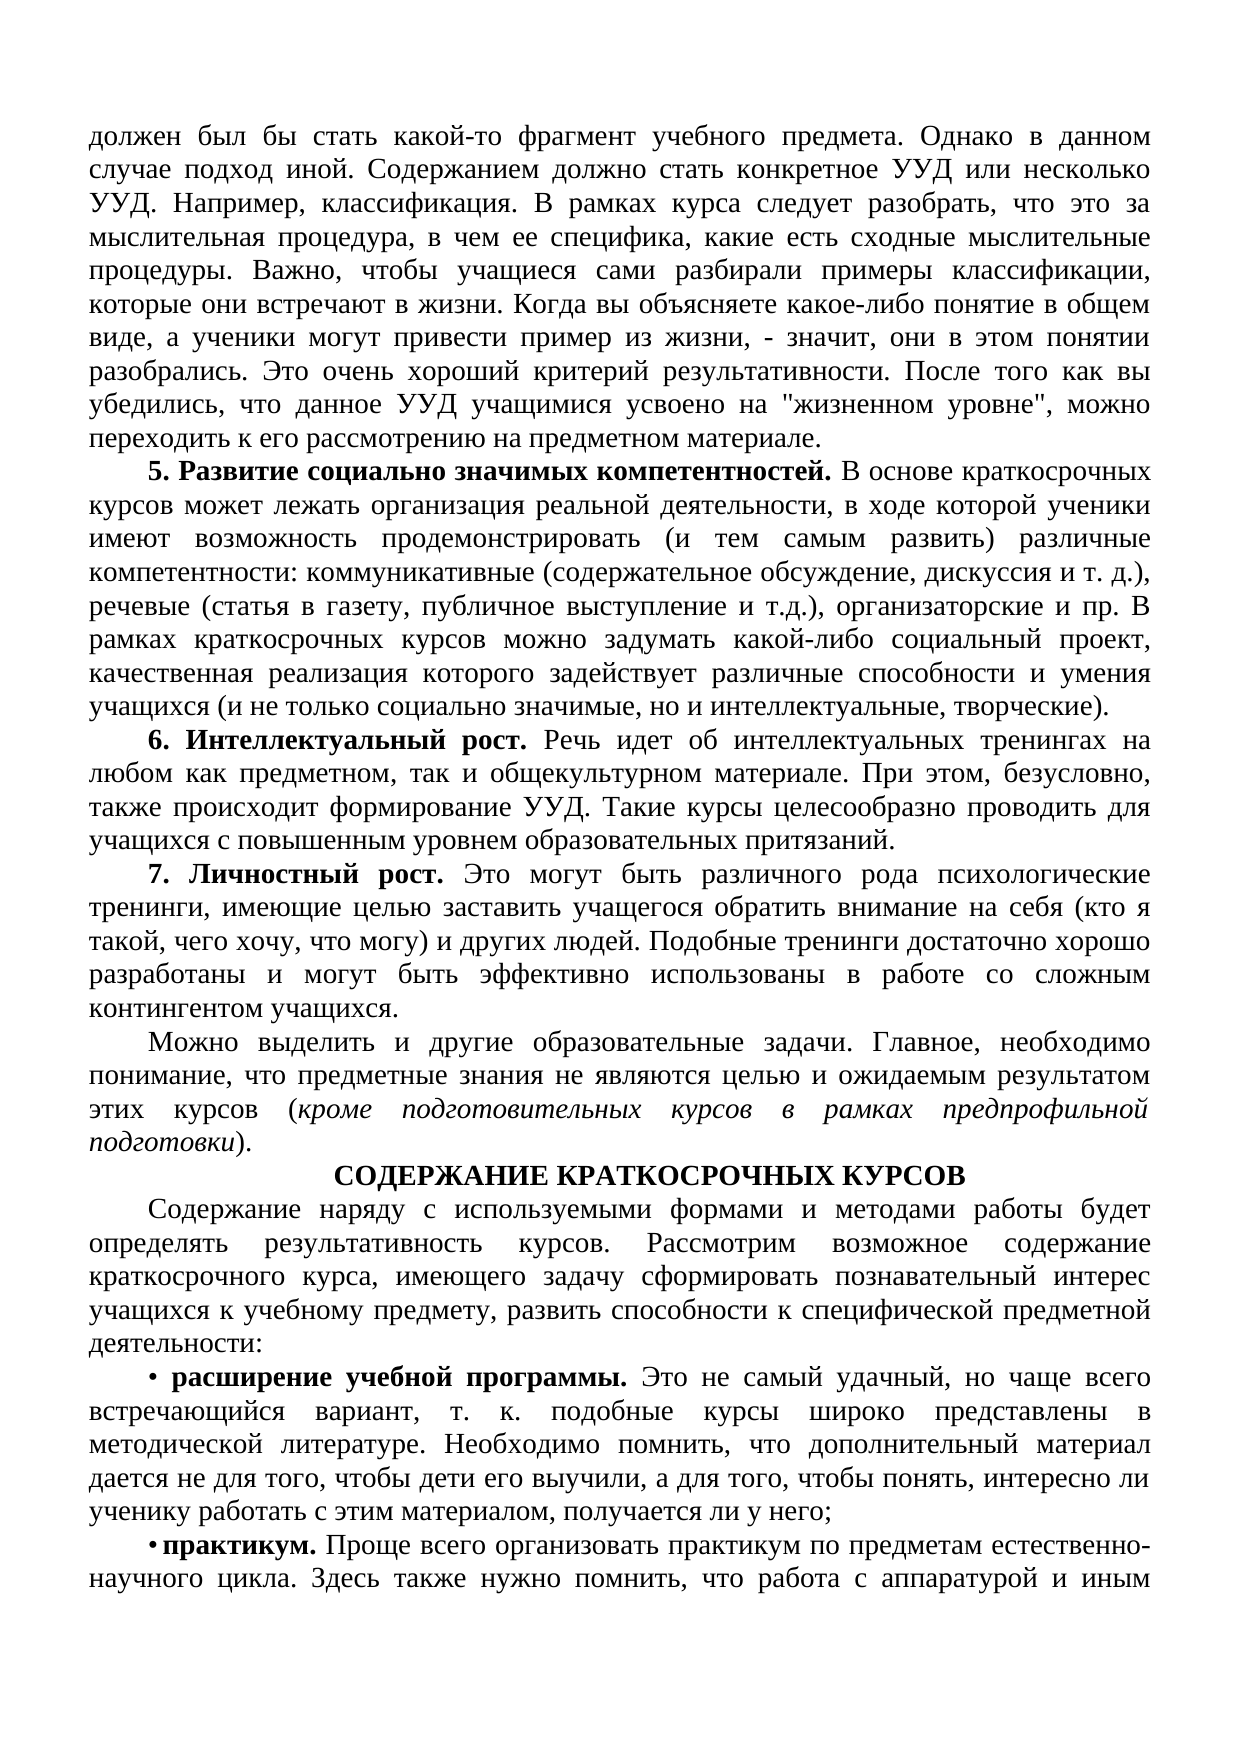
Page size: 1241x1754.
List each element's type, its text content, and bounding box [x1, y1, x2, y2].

text Можно выделить и другие образовательные задачи. Главное, необходимо понимание, что предметные знания не являются целью и ожидаемым результатом этих курсов (кроме подготовительных курсов в рамках предпрофильной подготовки). [89, 1024, 1152, 1158]
text 7. Личностный рост. Это могут быть различного рода психологические тренинги, имеющие целью заставить учащегося обратить внимание на себя (кто я такой, чего хочу, что могу) и других людей. Подобные тренинги достаточно хорошо разработаны и могут быть эффективно использованы в работе со сложным контингентом учащихся. [89, 856, 1152, 1024]
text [89, 1527, 1152, 1594]
text 6. Интеллектуальный рост. Речь идет об интеллектуальных тренингах на любом как предметном, так и общекультурном материале. При этом, безусловно, также происходит формирование УУД. Такие курсы целесообразно проводить для учащихся с повышенным уровнем образовательных притязаний. [89, 722, 1152, 856]
text 5. Развитие социально значимых компетентностей. В основе краткосрочных курсов может лежать организация реальной деятельности, в ходе которой ученики имеют возможность продемонстрировать (и тем самым развить) различные компетентности: коммуникативные (содержательное обсуждение, дискуссия и т. д.), речевые (статья в газету, публичное выступление и т.д.), организаторские и пр. В рамках краткосрочных курсов можно задумать какой-либо социальный проект, качественная реализация которого задействует различные способности и умения учащихся (и не только социально значимые, но и интеллектуальные, творческие). [89, 453, 1152, 722]
text • расширение учебной программы. Это не самый удачный, но чаще всего встречающийся вариант, т. к. подобные курсы широко представлены в методической литературе. Необходимо помнить, что дополнительный материал дается не для того, чтобы дети его выучили, а для того, чтобы понять, интересно ли ученику работать с этим материалом, получается ли у него; [89, 1359, 1152, 1527]
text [89, 118, 1152, 453]
text Содержание наряду с используемыми формами и методами работы будет определять результативность курсов. Рассмотрим возможное содержание краткосрочного курса, имеющего задачу сформировать познавательный интерес учащихся к учебному предмету, развить способности к специфической предметной деятельности: [89, 1191, 1152, 1359]
text СОДЕРЖАНИЕ КРАТКОСРОЧНЫХ КУРСОВ [89, 1158, 1152, 1191]
